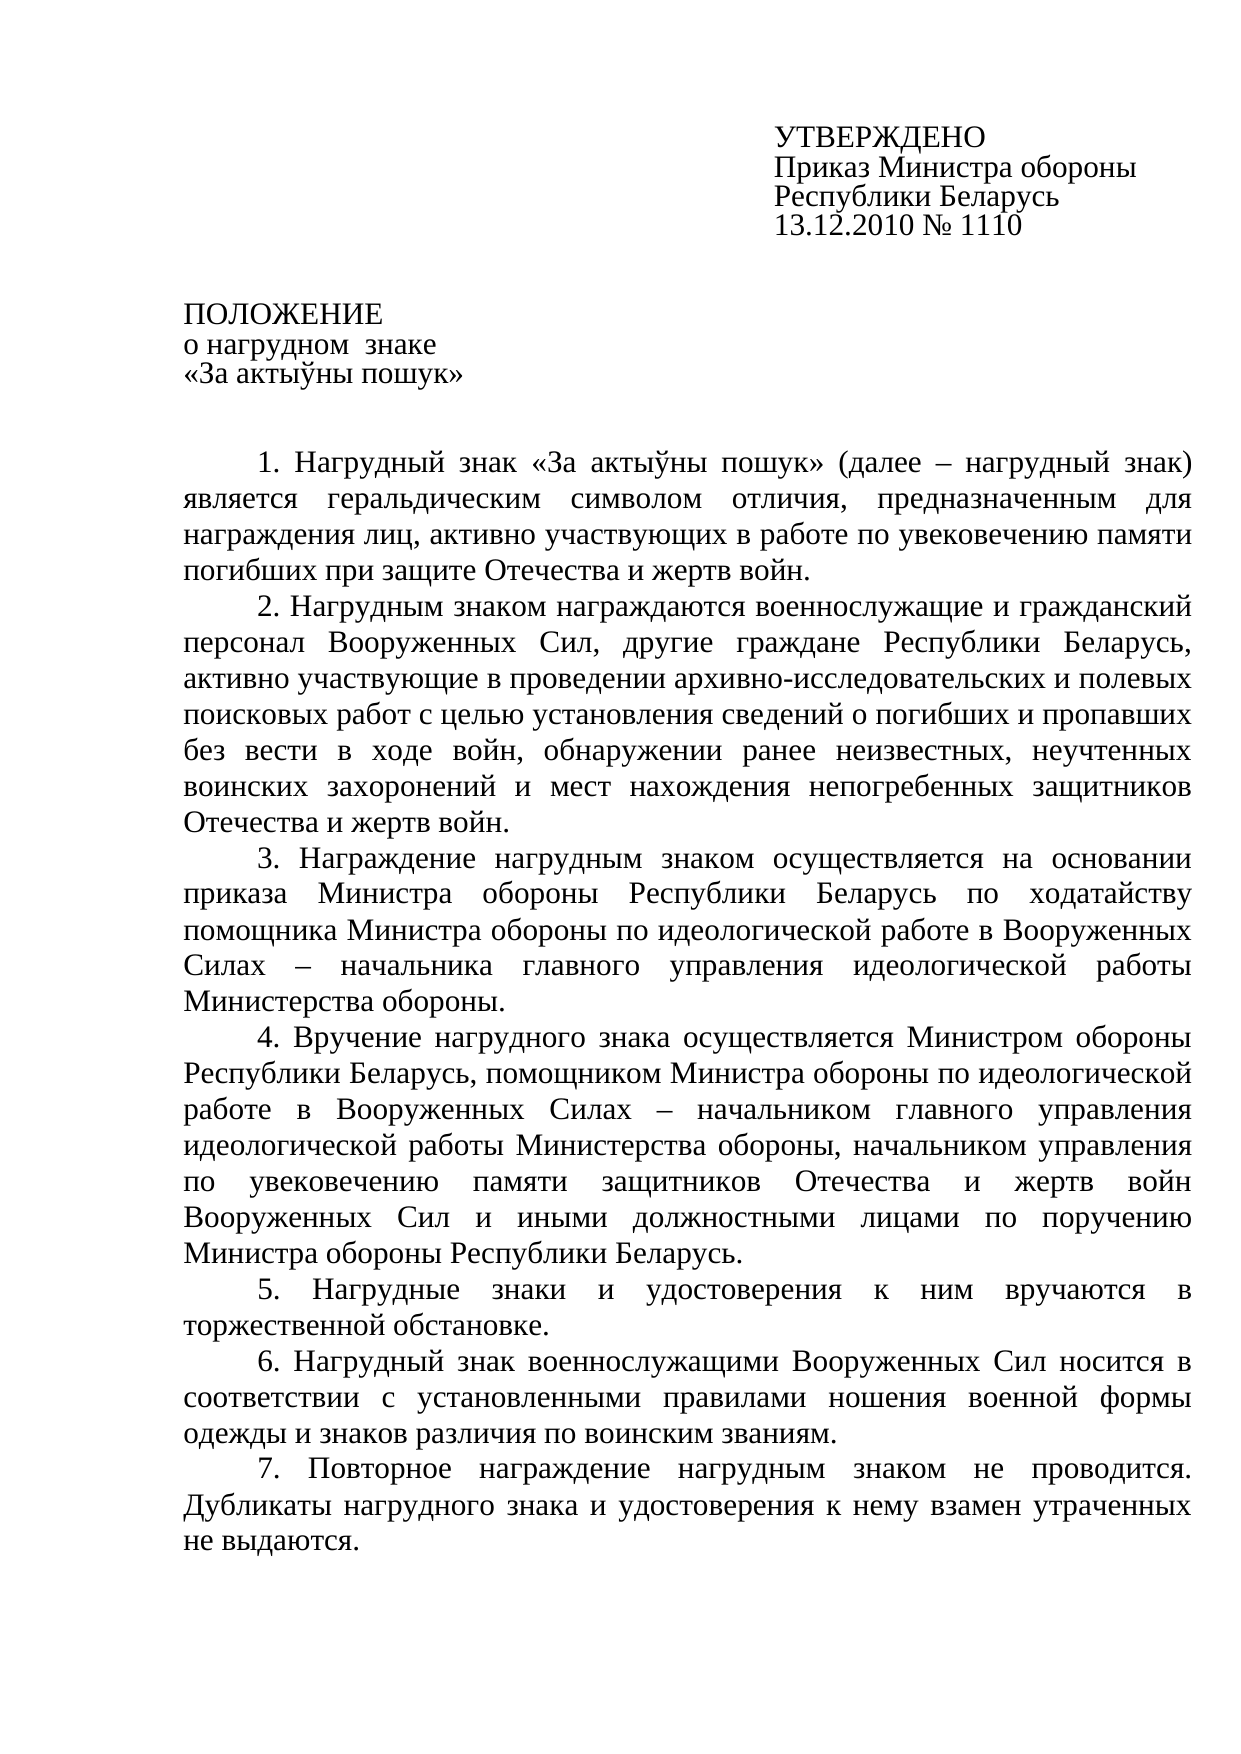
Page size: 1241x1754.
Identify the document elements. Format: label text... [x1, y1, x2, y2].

text 4. Вручение нагрудного знака осуществляется Министром обороны Республики Беларусь, помощником Министра обороны по идеологической работе в Вооруженных Силах – начальником главного управления идеологической работы Министерства обороны, начальником управления по увековечению памяти защитников Отечества и жертв войн Вооруженных Сил и иными должностными лицами по поручению Министра обороны Республики Беларусь. [183, 1018, 1193, 1270]
text 3. Награждение нагрудным знаком осуществляется на основании приказа Министра обороны Республики Беларусь по ходатайству помощника Министра обороны по идеологической работе в Вооруженных Силах – начальника главного управления идеологической работы Министерства обороны. [183, 839, 1193, 1018]
text ПОЛОЖЕНИЕ [183, 295, 1193, 331]
text 6. Нагрудный знак военнослужащими Вооруженных Сил носится в соответствии с установленными правилами ношения военной формы одежды и знаков различия по воинским званиям. [183, 1342, 1193, 1450]
text 2. Нагрудным знаком награждаются военнослужащие и гражданский персонал Вооруженных Сил, другие граждане Республики Беларусь, активно участвующие в проведении архивно-исследовательских и полевых поисковых работ с целью установления сведений о погибших и пропавших без вести в ходе войн, обнаружении ранее неизвестных, неучтенных воинских захоронений и мест нахождения непогребенных защитников Отечества и жертв войн. [183, 587, 1193, 839]
text о нагрудном знаке [183, 331, 1193, 361]
text 1. Нагрудный знак «За актыўны пошук» (далее – нагрудный знак) является геральдическим символом отличия, предназначенным для награждения лиц, активно участвующих в работе по увековечению памяти погибших при защите Отечества и жертв войн. [183, 443, 1193, 587]
text Приказ Министра обороны Республики Беларусь [774, 154, 1193, 212]
text 5. Нагрудные знаки и удостоверения к ним вручаются в торжественной обстановке. [183, 1270, 1193, 1342]
text 7. Повторное награждение нагрудным знаком не проводится. Дубликаты нагрудного знака и удостоверения к нему взамен утраченных не выдаются. [183, 1450, 1193, 1558]
text «За актыўны пошук» [183, 361, 1193, 390]
text УТВЕРЖДЕНО [774, 118, 1193, 154]
text 13.12.2010 № 1110 [774, 212, 1193, 242]
